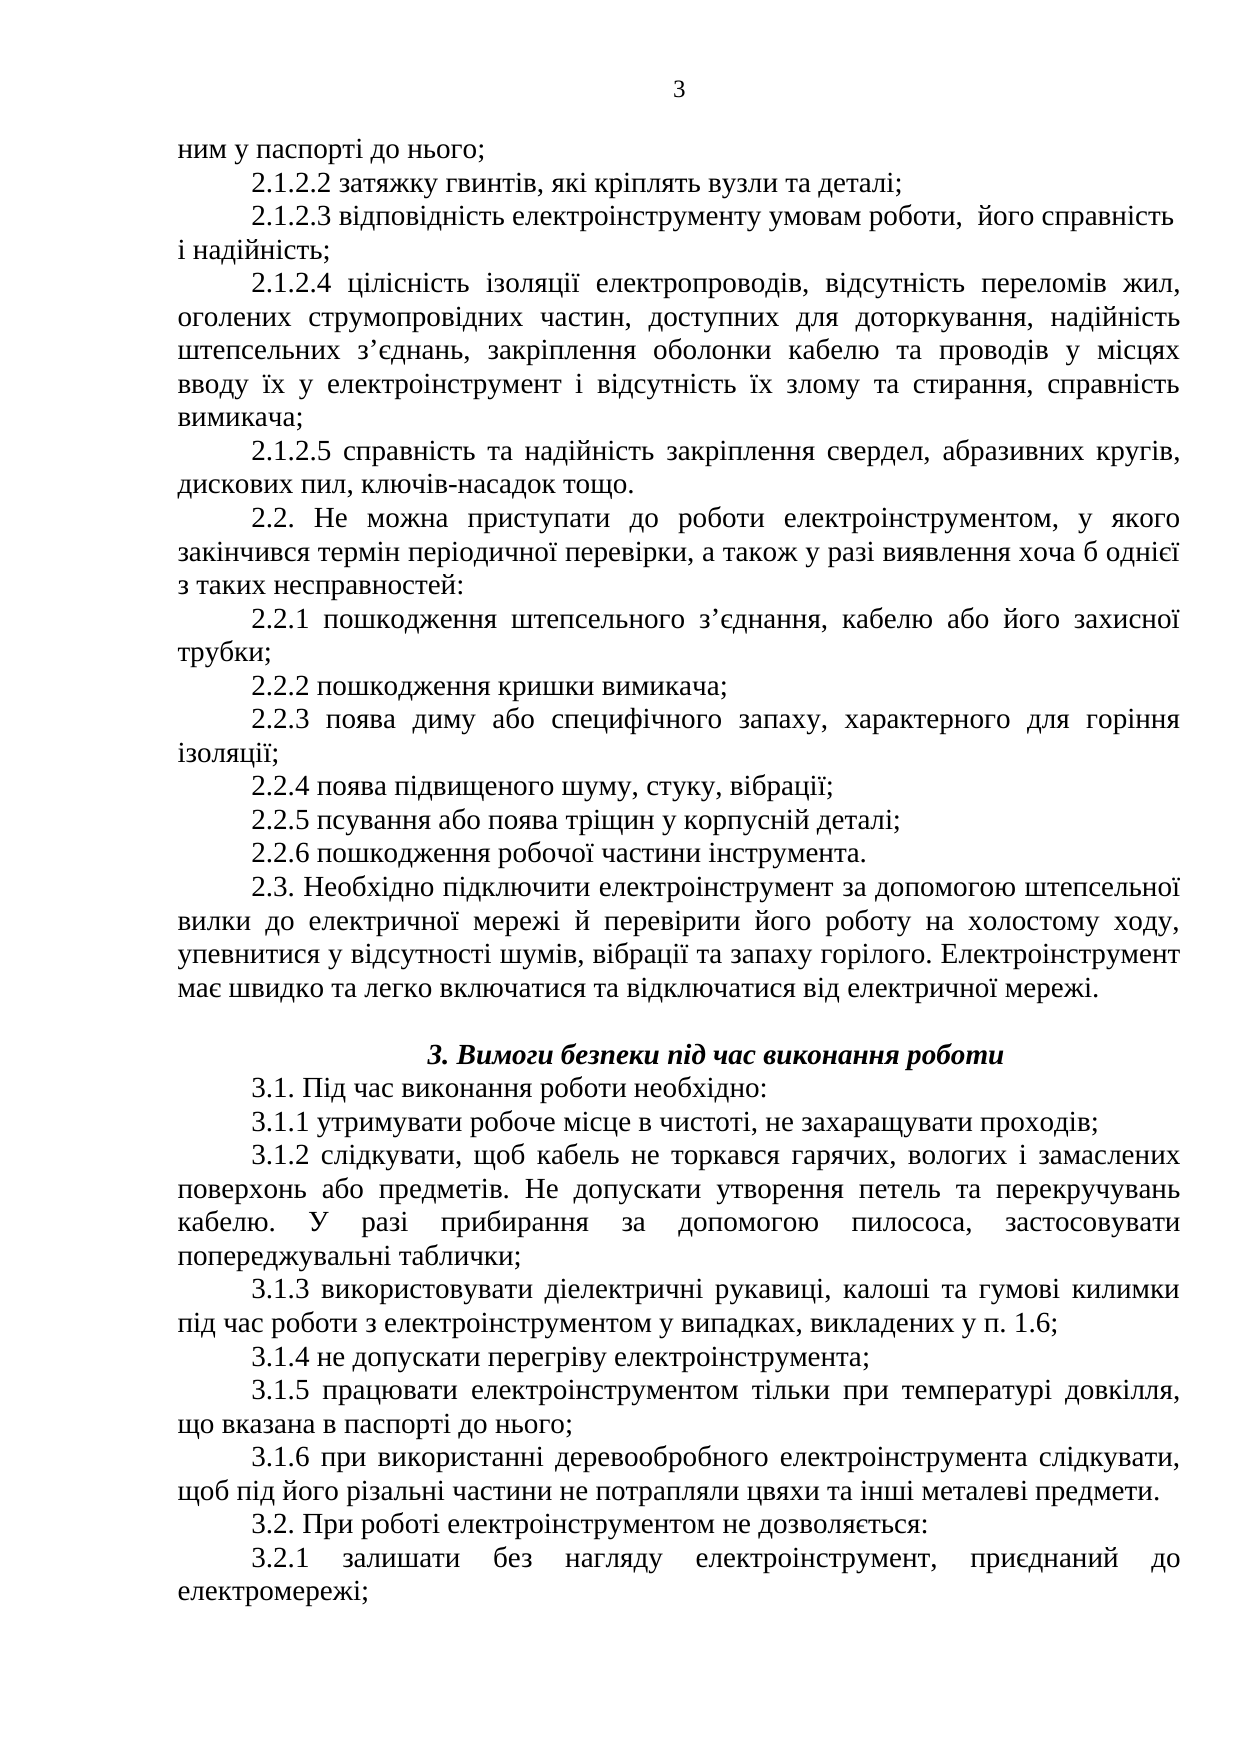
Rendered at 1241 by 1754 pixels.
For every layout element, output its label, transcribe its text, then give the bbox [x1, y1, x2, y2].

text 3.1.6 при використанні деревообробного електроінструмента слідкувати, щоб під його різальні частини не потрапляли цвяхи та інші металеві предмети. [177, 1439, 1181, 1506]
text 2.2.2 пошкодження кришки вимикача; [177, 668, 1181, 701]
text ним у паспорті до нього; [177, 131, 1181, 165]
text 2.2.6 пошкодження робочої частини інструмента. [177, 836, 1181, 869]
text 2.1.2.3 відповідність електроінструменту умовам роботи, його справність [177, 198, 1181, 232]
text 2.1.2.5 справність та надійність закріплення свердел, абразивних кругів, дискових пил, ключів-насадок тощо. [177, 433, 1181, 500]
text 3.1.1 утримувати робоче місце в чистоті, не захаращувати проходів; [177, 1104, 1181, 1137]
text 2.3. Необхідно підключити електроінструмент за допомогою штепсельної вилки до електричної мережі й перевірити його роботу на холостому ходу, упевнитися у відсутності шумів, вібрації та запаху горілого. Електроінструмент має швидко та легко включатися та відключатися від електричної мережі. [177, 869, 1181, 1003]
text 2.2. Не можна приступати до роботи електроінструментом, у якого закінчився термін періодичної перевірки, а також у разі виявлення хоча б однієї з таких несправностей: [177, 500, 1181, 601]
text 3. Вимоги безпеки під час виконання роботи [177, 1037, 1181, 1070]
text 2.2.1 пошкодження штепсельного з’єднання, кабелю або його захисної трубки; [177, 601, 1181, 668]
text 3.1.3 використовувати діелектричні рукавиці, калоші та гумові килимки під час роботи з електроінструментом у випадках, викладених у п. 1.6; [177, 1272, 1181, 1339]
text 3.2. При роботі електроінструментом не дозволяється: [177, 1506, 1181, 1540]
text 3.1.4 не допускати перегріву електроінструмента; [177, 1339, 1181, 1372]
text 3.1. Під час виконання роботи необхідно: [177, 1070, 1181, 1104]
text 2.1.2.2 затяжку гвинтів, які кріплять вузли та деталі; [177, 165, 1181, 198]
text 2.2.5 псування або поява тріщин у корпусній деталі; [177, 802, 1181, 836]
text 3.1.2 слідкувати, щоб кабель не торкався гарячих, вологих і замаслених поверхонь або предметів. Не допускати утворення петель та перекручувань кабелю. У разі прибирання за допомогою пилососа, застосовувати попереджувальні таблички; [177, 1137, 1181, 1272]
text і надійність; [177, 232, 1181, 265]
text 2.2.3 поява диму або специфічного запаху, характерного для горіння ізоляції; [177, 701, 1181, 768]
text 2.1.2.4 цілісність ізоляції електропроводів, відсутність переломів жил, оголених струмопровідних частин, доступних для доторкування, надійність штепсельних з’єднань, закріплення оболонки кабелю та проводів у місцях вводу їх у електроінструмент і відсутність їх злому та стирання, справність вимикача; [177, 265, 1181, 433]
text 3.1.5 працювати електроінструментом тільки при температурі довкілля, що вказана в паспорті до нього; [177, 1372, 1181, 1439]
text 3.2.1 залишати без нагляду електроінструмент, приєднаний до електромережі; [177, 1540, 1181, 1607]
text 2.2.4 поява підвищеного шуму, стуку, вібрації; [177, 768, 1181, 802]
